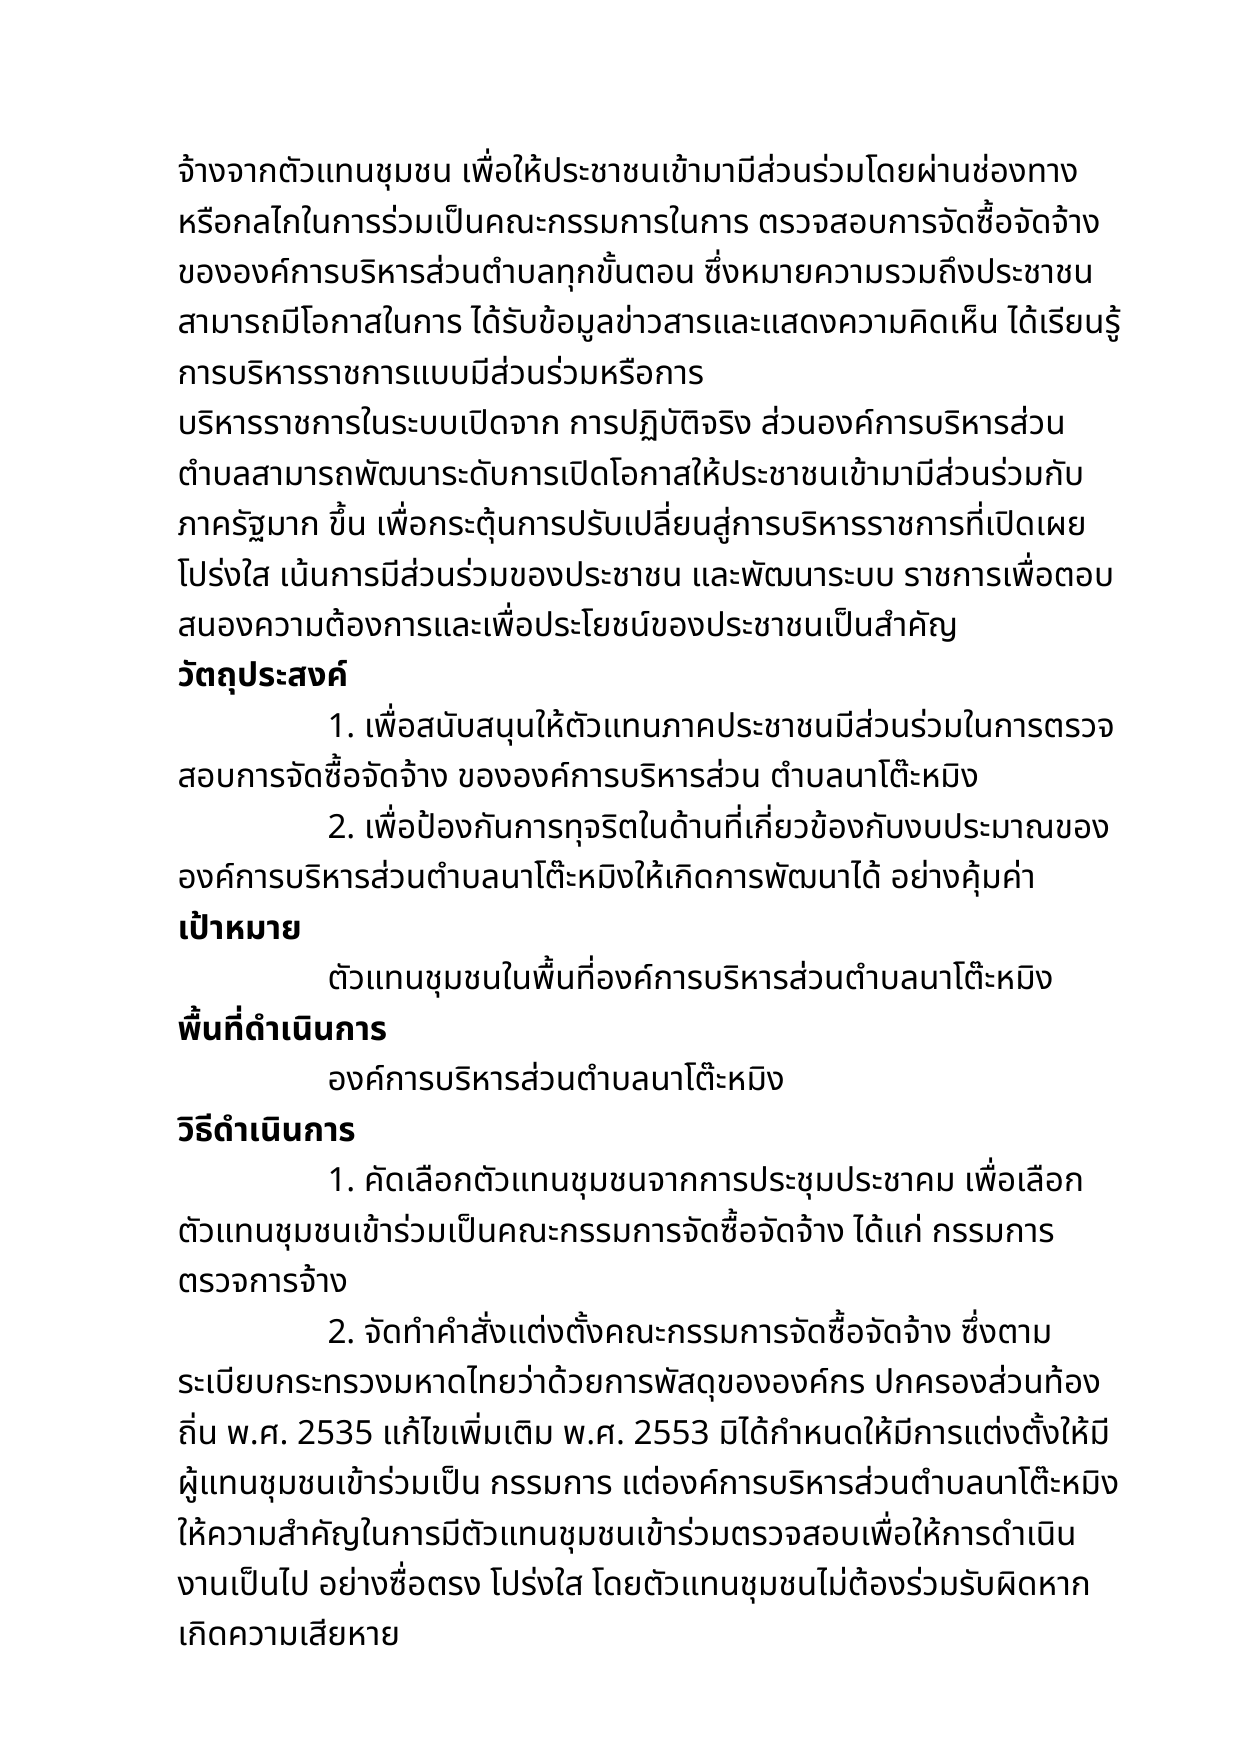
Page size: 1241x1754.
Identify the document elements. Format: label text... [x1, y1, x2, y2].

text เป้าหมาย [177, 904, 1122, 954]
text 1. คัดเลือกตัวแทนชุมชนจากการประชุมประชาคม เพื่อเลือกตัวแทนชุมชนเข้าร่วมเป็นคณะกรรมการจัดซื้อจัดจ้าง ได้แก่ กรรมการตรวจการจ้าง [177, 1156, 1122, 1307]
text 2. จัดทําคําสั่งแต่งตั้งคณะกรรมการจัดซื้อจัดจ้าง ซึ่งตามระเบียบกระทรวงมหาดไทยว่าด้วยการพัสดุขององค์กร ปกครองส่วนท้องถิ่น พ.ศ. 2535 แก้ไขเพิ่มเติม พ.ศ. 2553 มิได้กําหนดให้มีการแต่งตั้งให้มีผู้แทนชุมชนเข้าร่วมเป็น กรรมการ แต่องค์การบริหารส่วนตําบลนาโต๊ะหมิงให้ความสําคัญในการมีตัวแทนชุมชนเข้าร่วมตรวจสอบเพื่อให้การดําเนินงานเป็นไป อย่างซื่อตรง โปร่งใส โดยตัวแทนชุมชนไม่ต้องร่วมรับผิดหากเกิดความเสียหาย [177, 1307, 1122, 1661]
text พื้นที่ดําเนินการ [177, 1005, 1122, 1055]
text 2. เพื่อป้องกันการทุจริตในด้านที่เกี่ยวข้องกับงบประมาณขององค์การบริหารส่วนตําบลนาโต๊ะหมิงให้เกิดการพัฒนาได้ อย่างคุ้มค่า [177, 803, 1122, 904]
text องค์การบริหารส่วนตําบลนาโต๊ะหมิง [177, 1055, 1122, 1106]
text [177, 147, 1122, 399]
text บริหารราชการในระบบเปิดจาก การปฏิบัติจริง ส่วนองค์การบริหารส่วนตําบลสามารถพัฒนาระดับการเปิดโอกาสให้ประชาชนเข้ามามีส่วนร่วมกับภาครัฐมาก ขึ้น เพื่อกระตุ้นการปรับเปลี่ยนสู่การบริหารราชการที่เปิดเผย โปร่งใส เน้นการมีส่วนร่วมของประชาชน และพัฒนาระบบ ราชการเพื่อตอบสนองความต้องการและเพื่อประโยชน์ของประชาชนเป็นสําคัญ [177, 399, 1122, 651]
text วัตถุประสงค์ [177, 651, 1122, 702]
text 1. เพื่อสนับสนุนให้ตัวแทนภาคประชาชนมีส่วนร่วมในการตรวจสอบการจัดซื้อจัดจ้าง ขององค์การบริหารส่วน ตําบลนาโต๊ะหมิง [177, 702, 1122, 803]
text วิธีดําเนินการ [177, 1106, 1122, 1156]
text ตัวแทนชุมชนในพื้นที่องค์การบริหารส่วนตําบลนาโต๊ะหมิง [177, 954, 1122, 1005]
